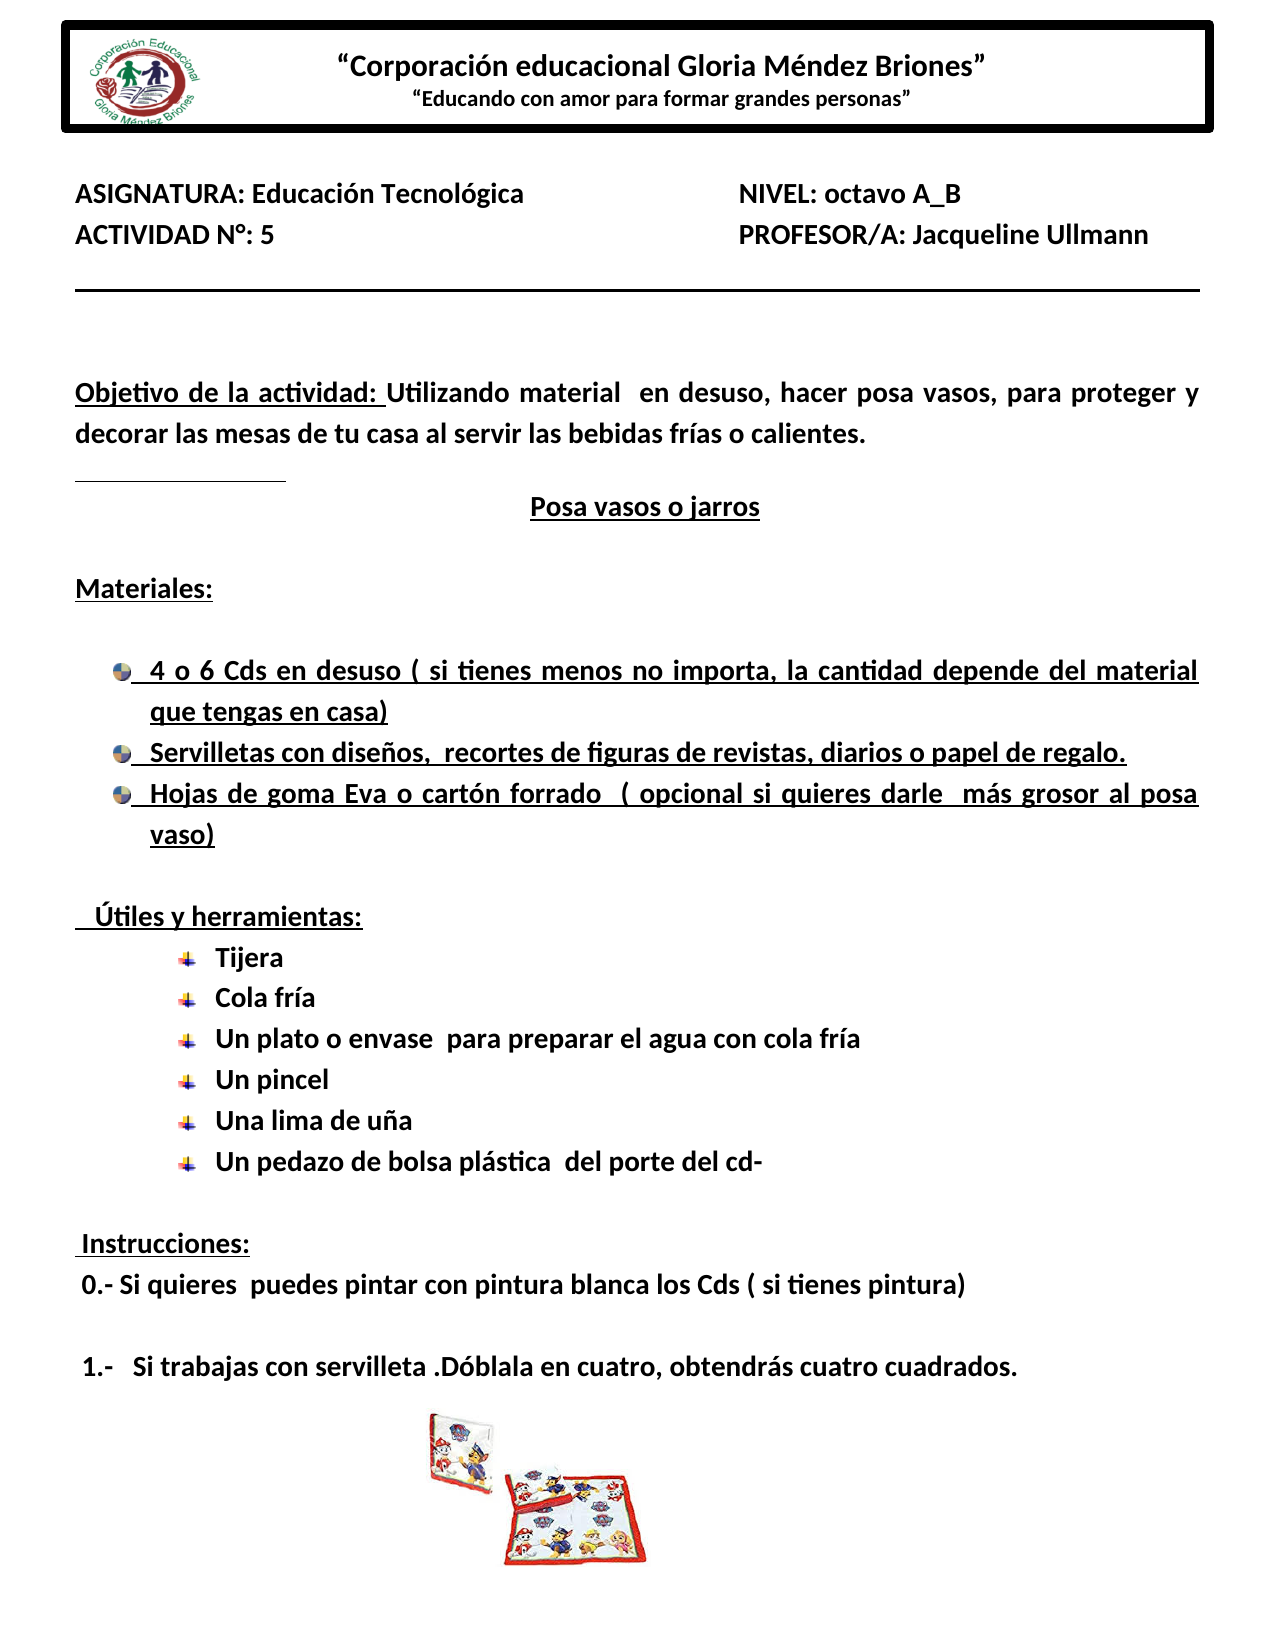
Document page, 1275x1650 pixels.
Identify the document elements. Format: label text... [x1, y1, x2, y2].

text Útiles y herramientas: [75, 898, 1200, 933]
list Un plato o envase para preparar el agua con cola fría [178, 1021, 1200, 1056]
text Materiales: [75, 570, 1200, 606]
picture [113, 663, 131, 681]
picture [178, 1073, 196, 1090]
picture [113, 745, 131, 763]
picture [178, 991, 196, 1008]
text ASIGNATURA: Educación Tecnológica NIVEL: octavo A_B [75, 175, 1200, 211]
text Posa vasos o jarros [75, 488, 1200, 524]
list Cola fría [178, 979, 1200, 1015]
list Una lima de uña [178, 1102, 1200, 1138]
text 1.- Si trabajas con servilleta .Dóblala en cuatro, obtendrás cuatro cuadrados. [75, 1348, 1200, 1384]
list Tijera [178, 939, 1200, 974]
text ACTIVIDAD N°: 5 PROFESOR/A: Jacqueline Ullmann [75, 216, 1200, 252]
picture [178, 1032, 196, 1049]
text Objetivo de la actividad: Utilizando material en desuso, hacer posa vasos, para proteger y decorar las mesas de tu casa al servir las bebidas frías o calientes. [75, 374, 1200, 451]
list Servilletas con diseños, recortes de figuras de revistas, diarios o papel de regalo. [112, 734, 1200, 769]
list 4 o 6 Cds en desuso ( si tienes menos no importa, la cantidad depende del material que tengas en casa) [112, 652, 1200, 729]
picture [178, 1155, 196, 1172]
list Hojas de goma Eva o cartón forrado ( opcional si quieres darle más grosor al posa vaso) [112, 775, 1200, 851]
picture [178, 950, 196, 967]
text 0.- Si quieres puedes pintar con pintura blanca los Cds ( si tienes pintura) [75, 1266, 1200, 1302]
list Un pincel [178, 1061, 1200, 1097]
picture [425, 1408, 651, 1567]
picture [113, 786, 131, 804]
picture [86, 37, 205, 124]
picture [178, 1114, 196, 1131]
list Un pedazo de bolsa plástica del porte del cd- [178, 1143, 1200, 1179]
text Instrucciones: [75, 1225, 1200, 1261]
